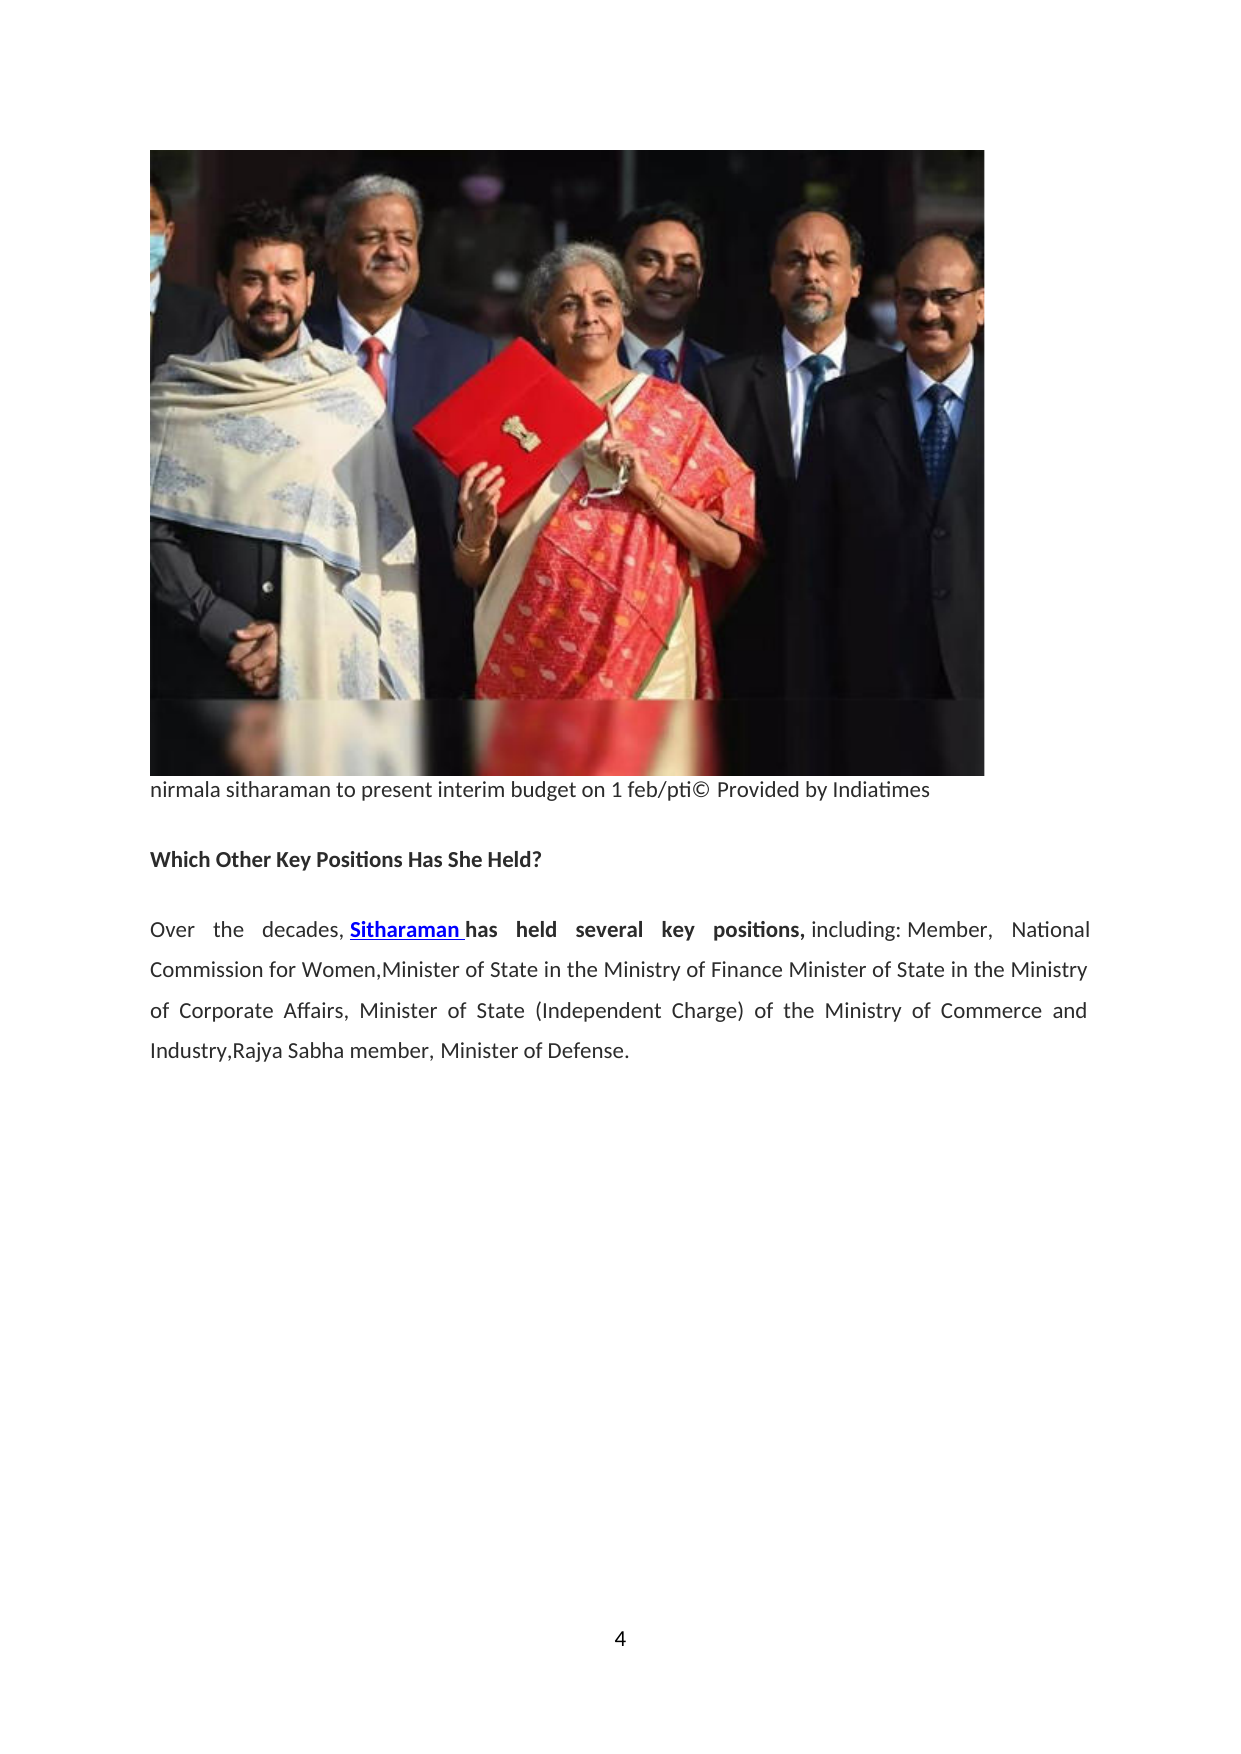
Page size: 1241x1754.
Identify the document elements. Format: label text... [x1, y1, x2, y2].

text Over the decades, Sitharaman has held several key positions, including: Member, National Commission for Women,Minister of State in the Ministry of Finance Minister of State in the Ministry of Corporate Affairs, Minister of State (Independent Charge) of the Ministry of Commerce and Industry,Rajya Sabha member, Minister of Defense. [150, 902, 1090, 1065]
text Which Other Key Positions Has She Held? [150, 832, 1090, 873]
picture [150, 150, 985, 776]
text nirmala sitharaman to present interim budget on 1 feb/pti© Provided by Indiatimes [150, 775, 1090, 803]
